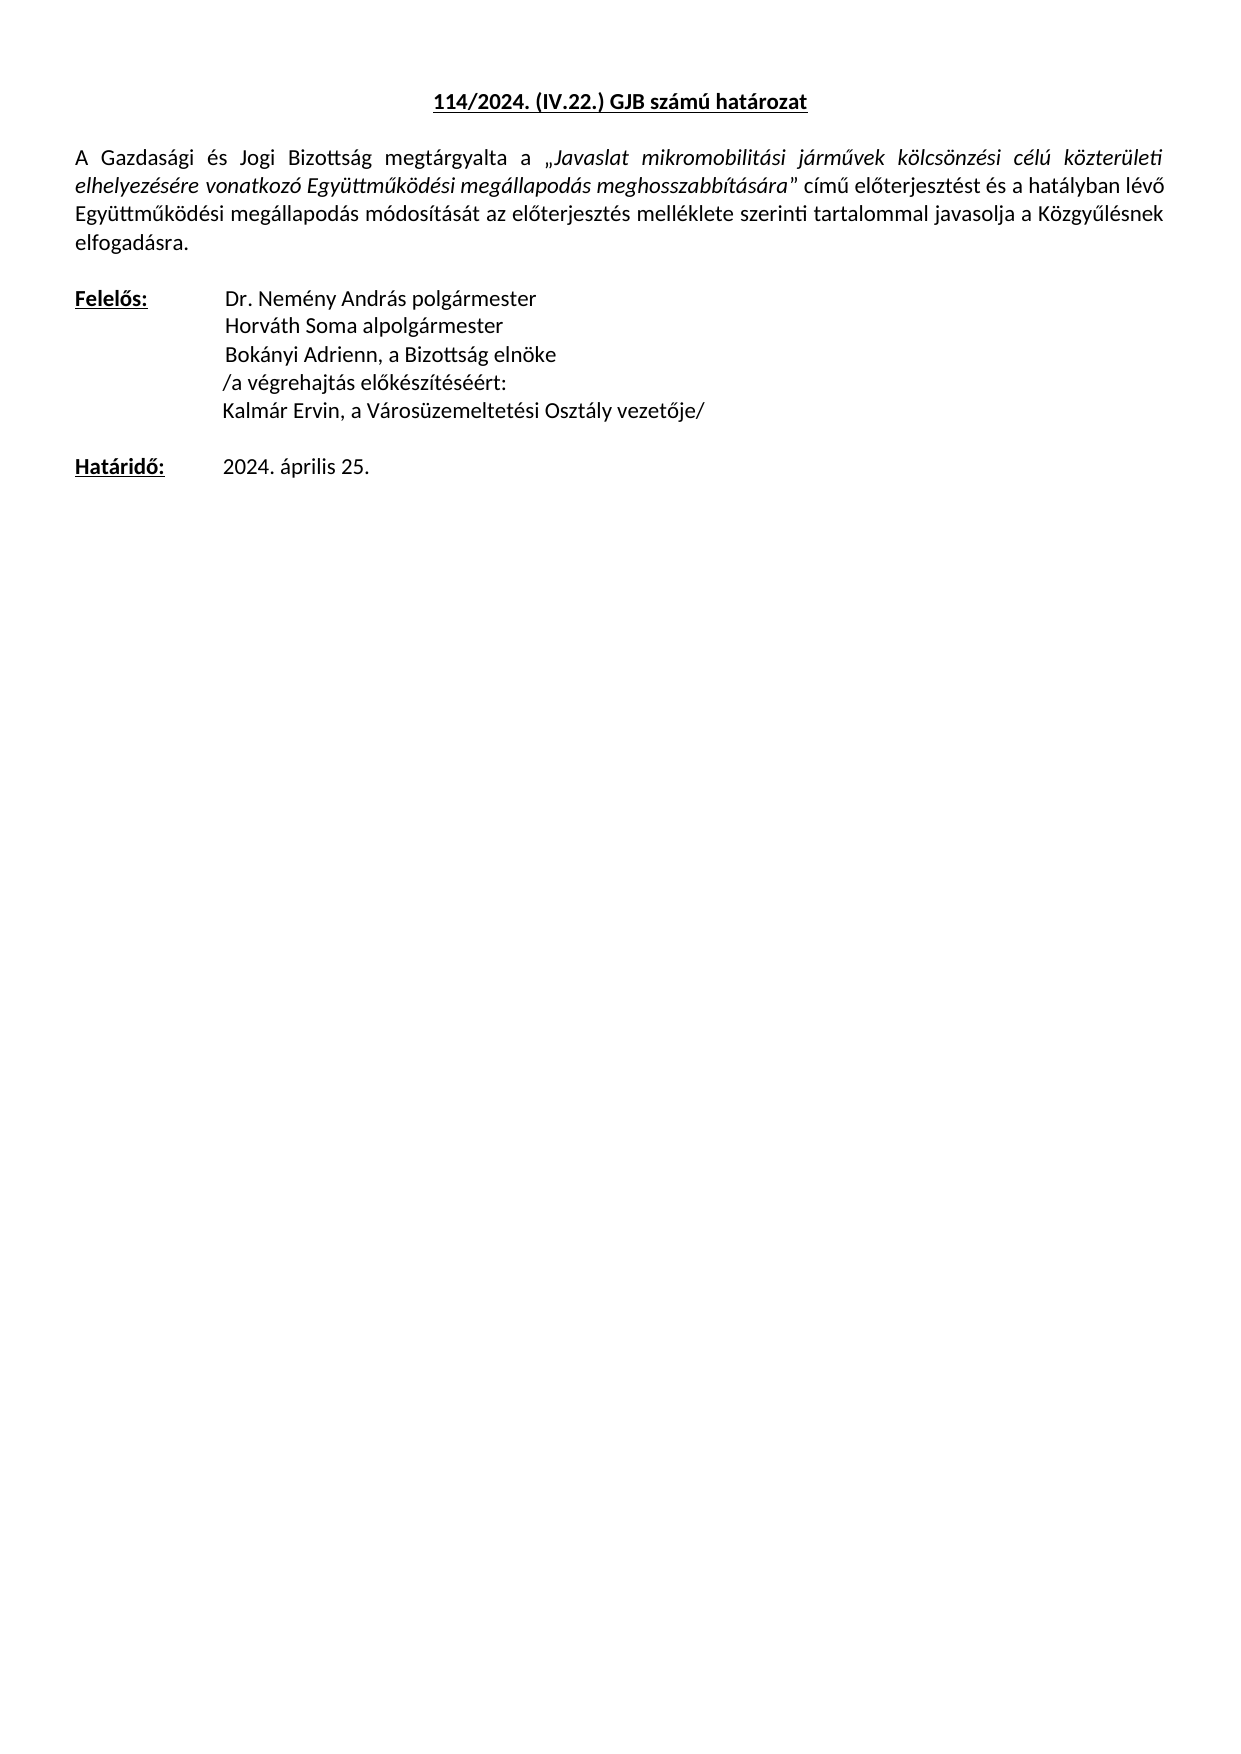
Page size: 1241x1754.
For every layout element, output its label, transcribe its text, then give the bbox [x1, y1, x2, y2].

text Horváth Soma alpolgármester [75, 312, 1165, 340]
text Kalmár Ervin, a Városüzemeltetési Osztály vezetője/ [222, 396, 1165, 424]
text 114/2024. (IV.22.) GJB számú határozat [75, 87, 1165, 116]
text A Gazdasági és Jogi Bizottság megtárgyalta a „Javaslat mikromobilitási járművek kölcsönzési célú közterületi elhelyezésére vonatkozó Együttműködési megállapodás meghosszabbítására” című előterjesztést és a hatályban lévő Együttműködési megállapodás módosítását az előterjesztés melléklete szerinti tartalommal javasolja a Közgyűlésnek elfogadásra. [75, 143, 1165, 256]
text /a végrehajtás előkészítéséért: [222, 368, 1165, 396]
text Határidő: 2024. április 25. [75, 452, 1165, 480]
text Bokányi Adrienn, a Bizottság elnöke [75, 340, 1165, 368]
text Felelős: Dr. Nemény András polgármester [75, 284, 1165, 312]
